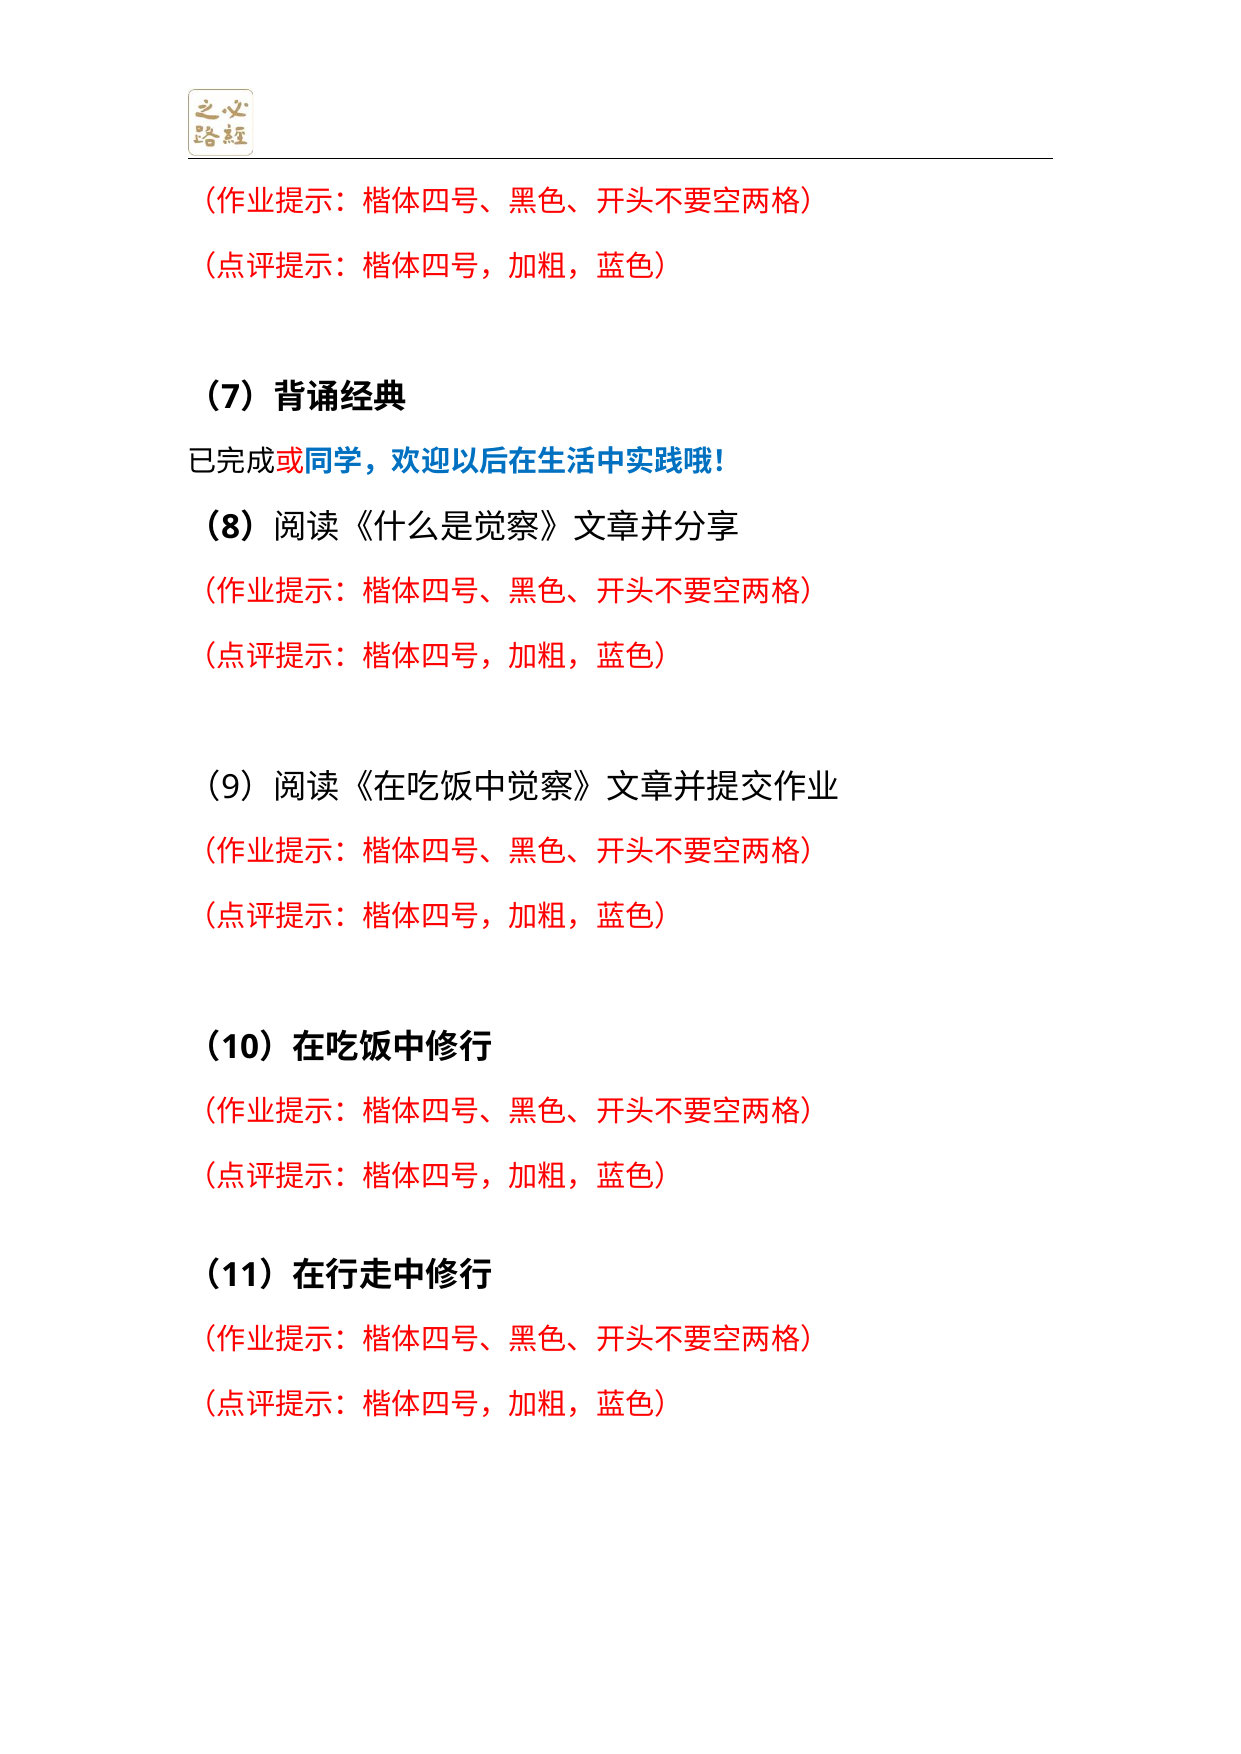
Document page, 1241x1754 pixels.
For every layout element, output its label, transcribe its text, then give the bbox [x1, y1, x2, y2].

text （11）在行走中修行 [187, 1239, 1053, 1304]
picture [187, 88, 254, 156]
text （点评提示：楷体四号，加粗，蓝色） [187, 622, 1053, 687]
text （点评提示：楷体四号，加粗，蓝色） [187, 232, 1053, 297]
list 阅读《在吃饭中觉察》文章并提交作业 [187, 752, 1053, 817]
list （作业提示：楷体四号、黑色、开头不要空两格） [187, 817, 1053, 882]
text 已完成或同学，欢迎以后在生活中实践哦！ [187, 427, 1053, 492]
list （点评提示：楷体四号，加粗，蓝色） [187, 882, 1053, 947]
text （点评提示：楷体四号，加粗，蓝色） [187, 1369, 1053, 1434]
text （7）背诵经典 [187, 362, 1053, 427]
text （作业提示：楷体四号、黑色、开头不要空两格） [187, 1077, 1053, 1142]
list （10）在吃饭中修行 [187, 1012, 1053, 1077]
list （8）阅读《什么是觉察》文章并分享 [187, 492, 1053, 557]
text （作业提示：楷体四号、黑色、开头不要空两格） [187, 167, 1053, 232]
text （作业提示：楷体四号、黑色、开头不要空两格） [187, 1304, 1053, 1369]
text （作业提示：楷体四号、黑色、开头不要空两格） [187, 557, 1053, 622]
text （点评提示：楷体四号，加粗，蓝色） [187, 1142, 1053, 1207]
